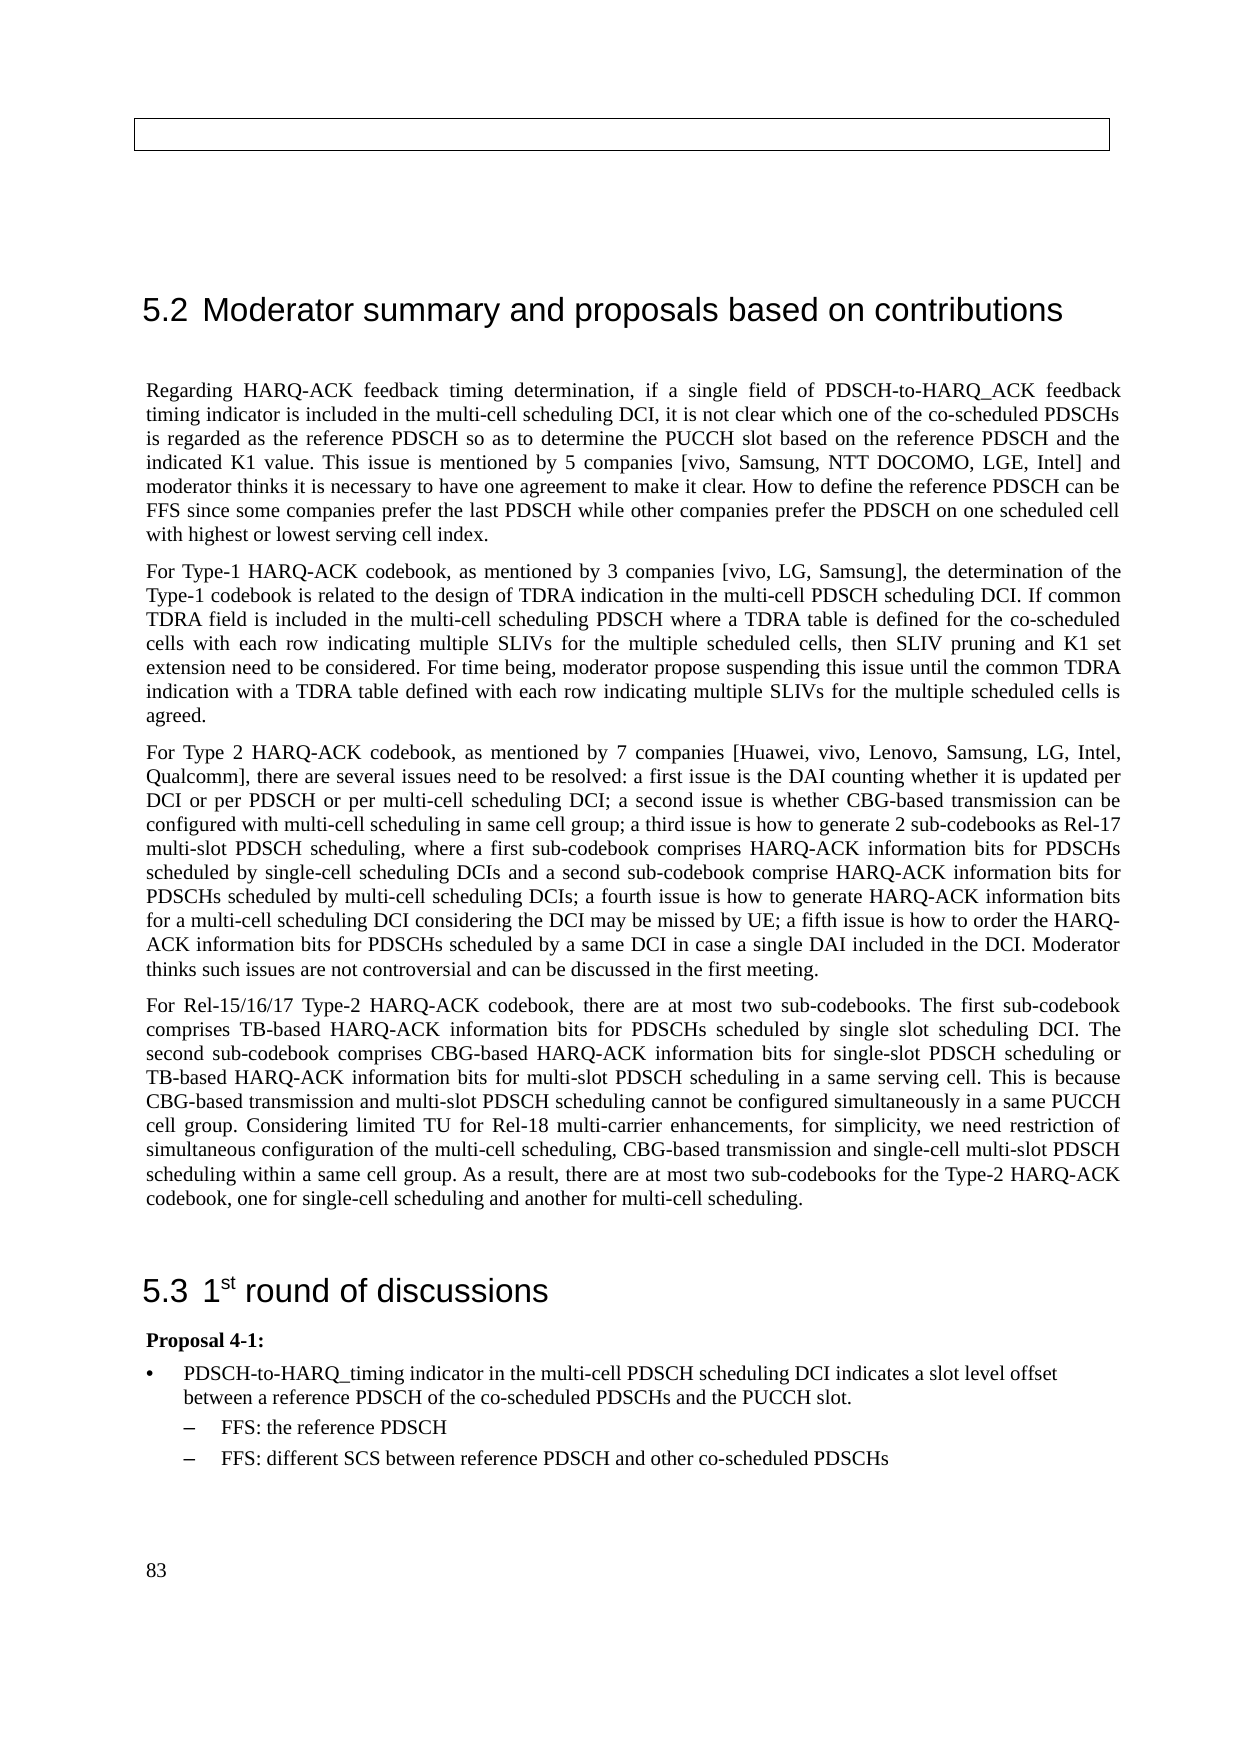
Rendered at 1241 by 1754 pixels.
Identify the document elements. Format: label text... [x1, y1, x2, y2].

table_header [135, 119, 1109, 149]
text Regarding HARQ-ACK feedback timing determination, if a single field of PDSCH-to-HARQ_ACK feedback timing indicator is included in the multi-cell scheduling DCI, it is not clear which one of the co-scheduled PDSCHs is regarded as the reference PDSCH so as to determine the PUCCH slot based on the reference PDSCH and the indicated K1 value. This issue is mentioned by 5 companies [vivo, Samsung, NTT DOCOMO, LGE, Intel] and moderator thinks it is necessary to have one agreement to make it clear. How to define the reference PDSCH can be FFS since some companies prefer the last PDSCH while other companies prefer the PDSCH on one scheduled cell with highest or lowest serving cell index. [146, 378, 1122, 546]
text For Rel-15/16/17 Type-2 HARQ-ACK codebook, there are at most two sub-codebooks. The first sub-codebook comprises TB-based HARQ-ACK information bits for PDSCHs scheduled by single slot scheduling DCI. The second sub-codebook comprises CBG-based HARQ-ACK information bits for single-slot PDSCH scheduling or TB-based HARQ-ACK information bits for multi-slot PDSCH scheduling in a same serving cell. This is because CBG-based transmission and multi-slot PDSCH scheduling cannot be configured simultaneously in a same PUCCH cell group. Considering limited TU for Rel-18 multi-carrier enhancements, for simplicity, we need restriction of simultaneous configuration of the multi-cell scheduling, CBG-based transmission and single-cell multi-slot PDSCH scheduling within a same cell group. As a result, there are at most two sub-codebooks for the Type-2 HARQ-ACK codebook, one for single-cell scheduling and another for multi-cell scheduling. [146, 993, 1122, 1209]
list PDSCH-to-HARQ_timing indicator in the multi-cell PDSCH scheduling DCI indicates a slot level offset between a reference PDSCH of the co-scheduled PDSCHs and the PUCCH slot. [146, 1361, 1122, 1409]
text For Type 2 HARQ-ACK codebook, as mentioned by 7 companies [Huawei, vivo, Lenovo, Samsung, LG, Intel, Qualcomm], there are several issues need to be resolved: a first issue is the DAI counting whether it is updated per DCI or per PDSCH or per multi-cell scheduling DCI; a second issue is whether CBG-based transmission can be configured with multi-cell scheduling in same cell group; a third issue is how to generate 2 sub-codebooks as Rel-17 multi-slot PDSCH scheduling, where a first sub-codebook comprises HARQ-ACK information bits for PDSCHs scheduled by single-cell scheduling DCIs and a second sub-codebook comprise HARQ-ACK information bits for PDSCHs scheduled by multi-cell scheduling DCIs; a fourth issue is how to generate HARQ-ACK information bits for a multi-cell scheduling DCI considering the DCI may be missed by UE; a fifth issue is how to order the HARQ-ACK information bits for PDSCHs scheduled by a same DCI in case a single DAI included in the DCI. Moderator thinks such issues are not controversial and can be discussed in the first meeting. [146, 740, 1122, 981]
subtitle Moderator summary and proposals based on contributions [142, 291, 1122, 329]
list FFS: different SCS between reference PDSCH and other co-scheduled PDSCHs [183, 1445, 1122, 1469]
list FFS: the reference PDSCH [183, 1415, 1122, 1439]
text For Type-1 HARQ-ACK codebook, as mentioned by 3 companies [vivo, LG, Samsung], the determination of the Type-1 codebook is related to the design of TDRA indication in the multi-cell PDSCH scheduling DCI. If common TDRA field is included in the multi-cell scheduling PDSCH where a TDRA table is defined for the co-scheduled cells with each row indicating multiple SLIVs for the multiple scheduled cells, then SLIV pruning and K1 set extension need to be considered. For time being, moderator propose suspending this issue until the common TDRA indication with a TDRA table defined with each row indicating multiple SLIVs for the multiple scheduled cells is agreed. [146, 559, 1122, 727]
subtitle 1st round of discussions [142, 1271, 1122, 1309]
subtitle Proposal 4-1: [146, 1328, 1122, 1352]
